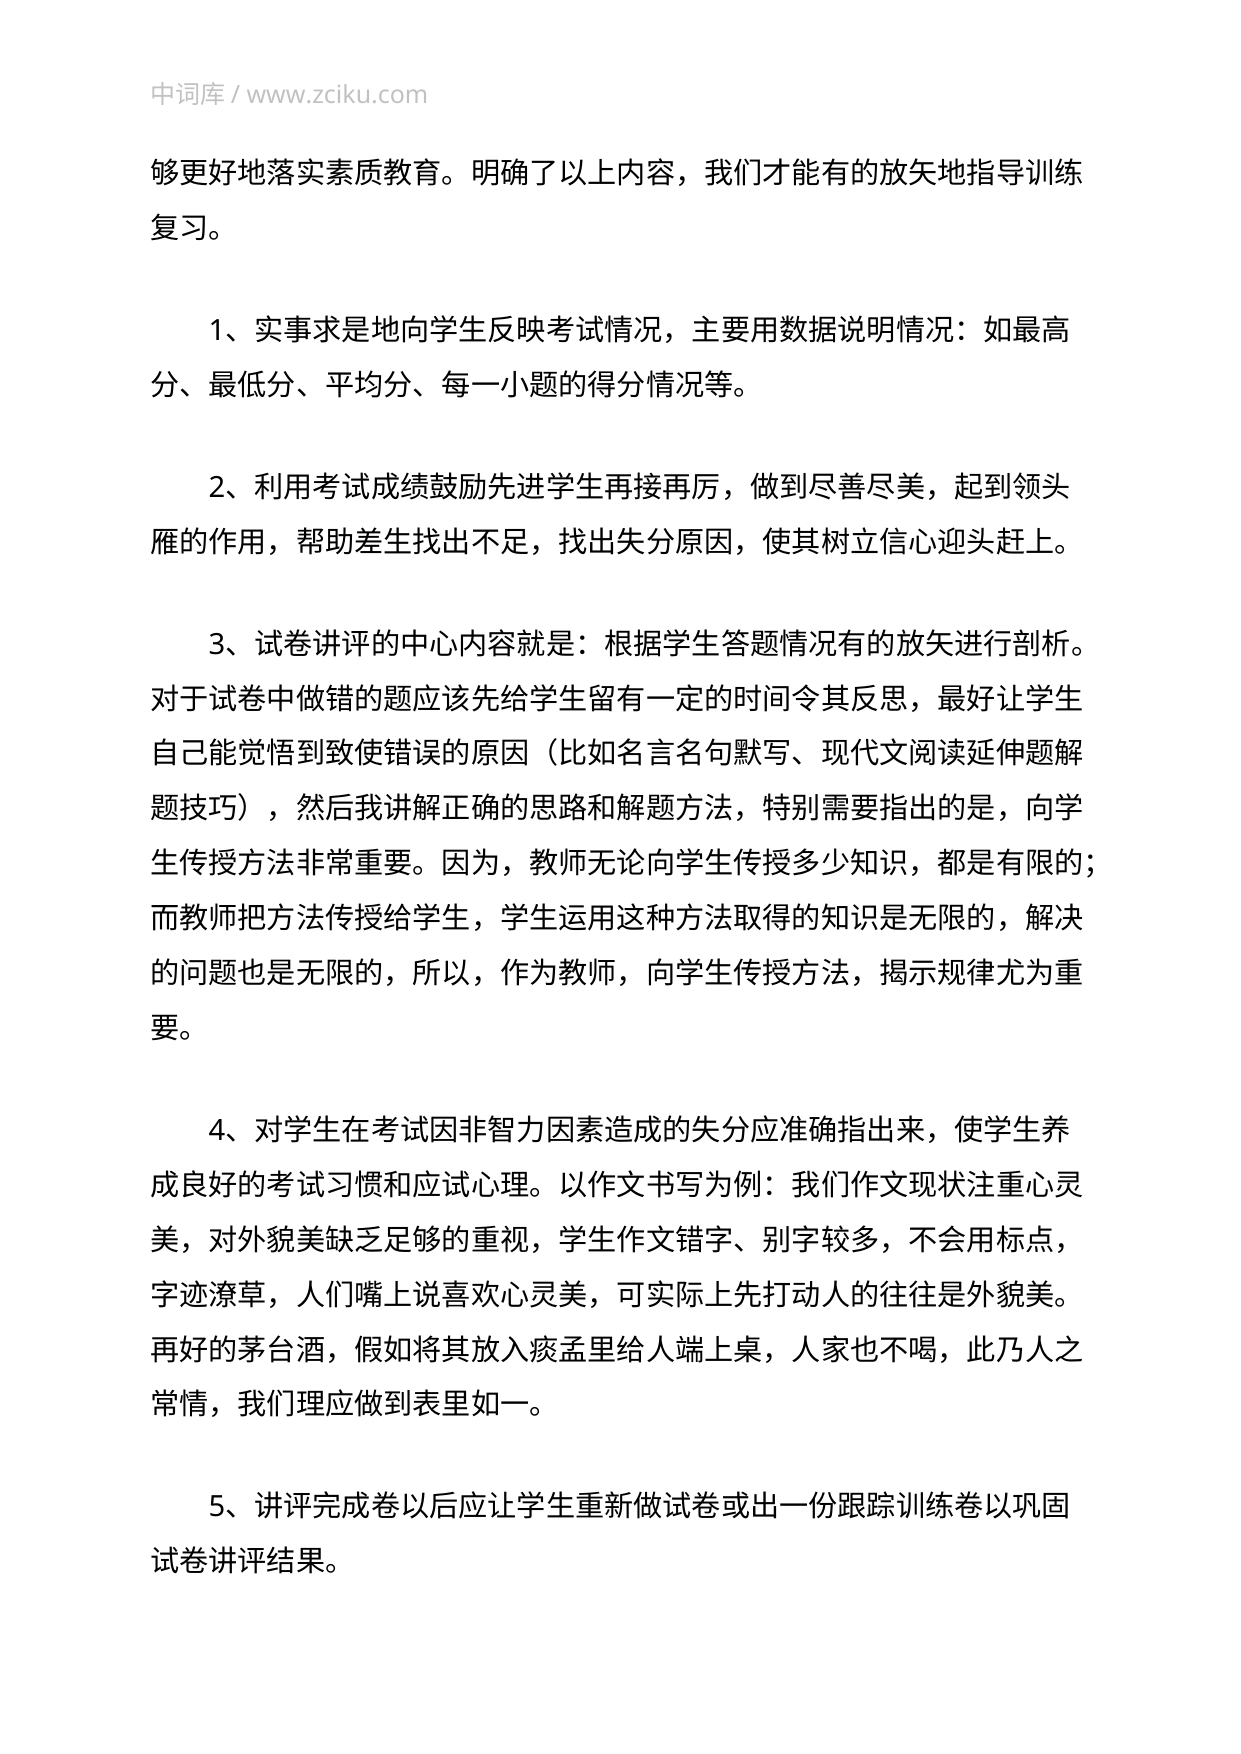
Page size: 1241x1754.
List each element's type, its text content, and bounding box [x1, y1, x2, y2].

text 3、试卷讲评的中心内容就是：根据学生答题情况有的放矢进行剖析。对于试卷中做错的题应该先给学生留有一定的时间令其反思，最好让学生自己能觉悟到致使错误的原因（比如名言名句默写、现代文阅读延伸题解题技巧），然后我讲解正确的思路和解题方法，特别需要指出的是，向学生传授方法非常重要。因为，教师无论向学生传授多少知识，都是有限的；而教师把方法传授给学生，学生运用这种方法取得的知识是无限的，解决的问题也是无限的，所以，作为教师，向学生传授方法，揭示规律尤为重要。 [150, 620, 1090, 1047]
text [150, 150, 1090, 247]
text 1、实事求是地向学生反映考试情况，主要用数据说明情况：如最高分、最低分、平均分、每一小题的得分情况等。 [150, 307, 1090, 404]
text 2、利用考试成绩鼓励先进学生再接再厉，做到尽善尽美，起到领头雁的作用，帮助差生找出不足，找出失分原因，使其树立信心迎头赶上。 [150, 463, 1090, 561]
text 4、对学生在考试因非智力因素造成的失分应准确指出来，使学生养成良好的考试习惯和应试心理。以作文书写为例：我们作文现状注重心灵美，对外貌美缺乏足够的重视，学生作文错字、别字较多，不会用标点，字迹潦草，人们嘴上说喜欢心灵美，可实际上先打动人的往往是外貌美。再好的茅台酒，假如将其放入痰孟里给人端上桌，人家也不喝，此乃人之常情，我们理应做到表里如一。 [150, 1106, 1090, 1423]
text 5、讲评完成卷以后应让学生重新做试卷或出一份跟踪训练卷以巩固试卷讲评结果。 [150, 1483, 1090, 1580]
